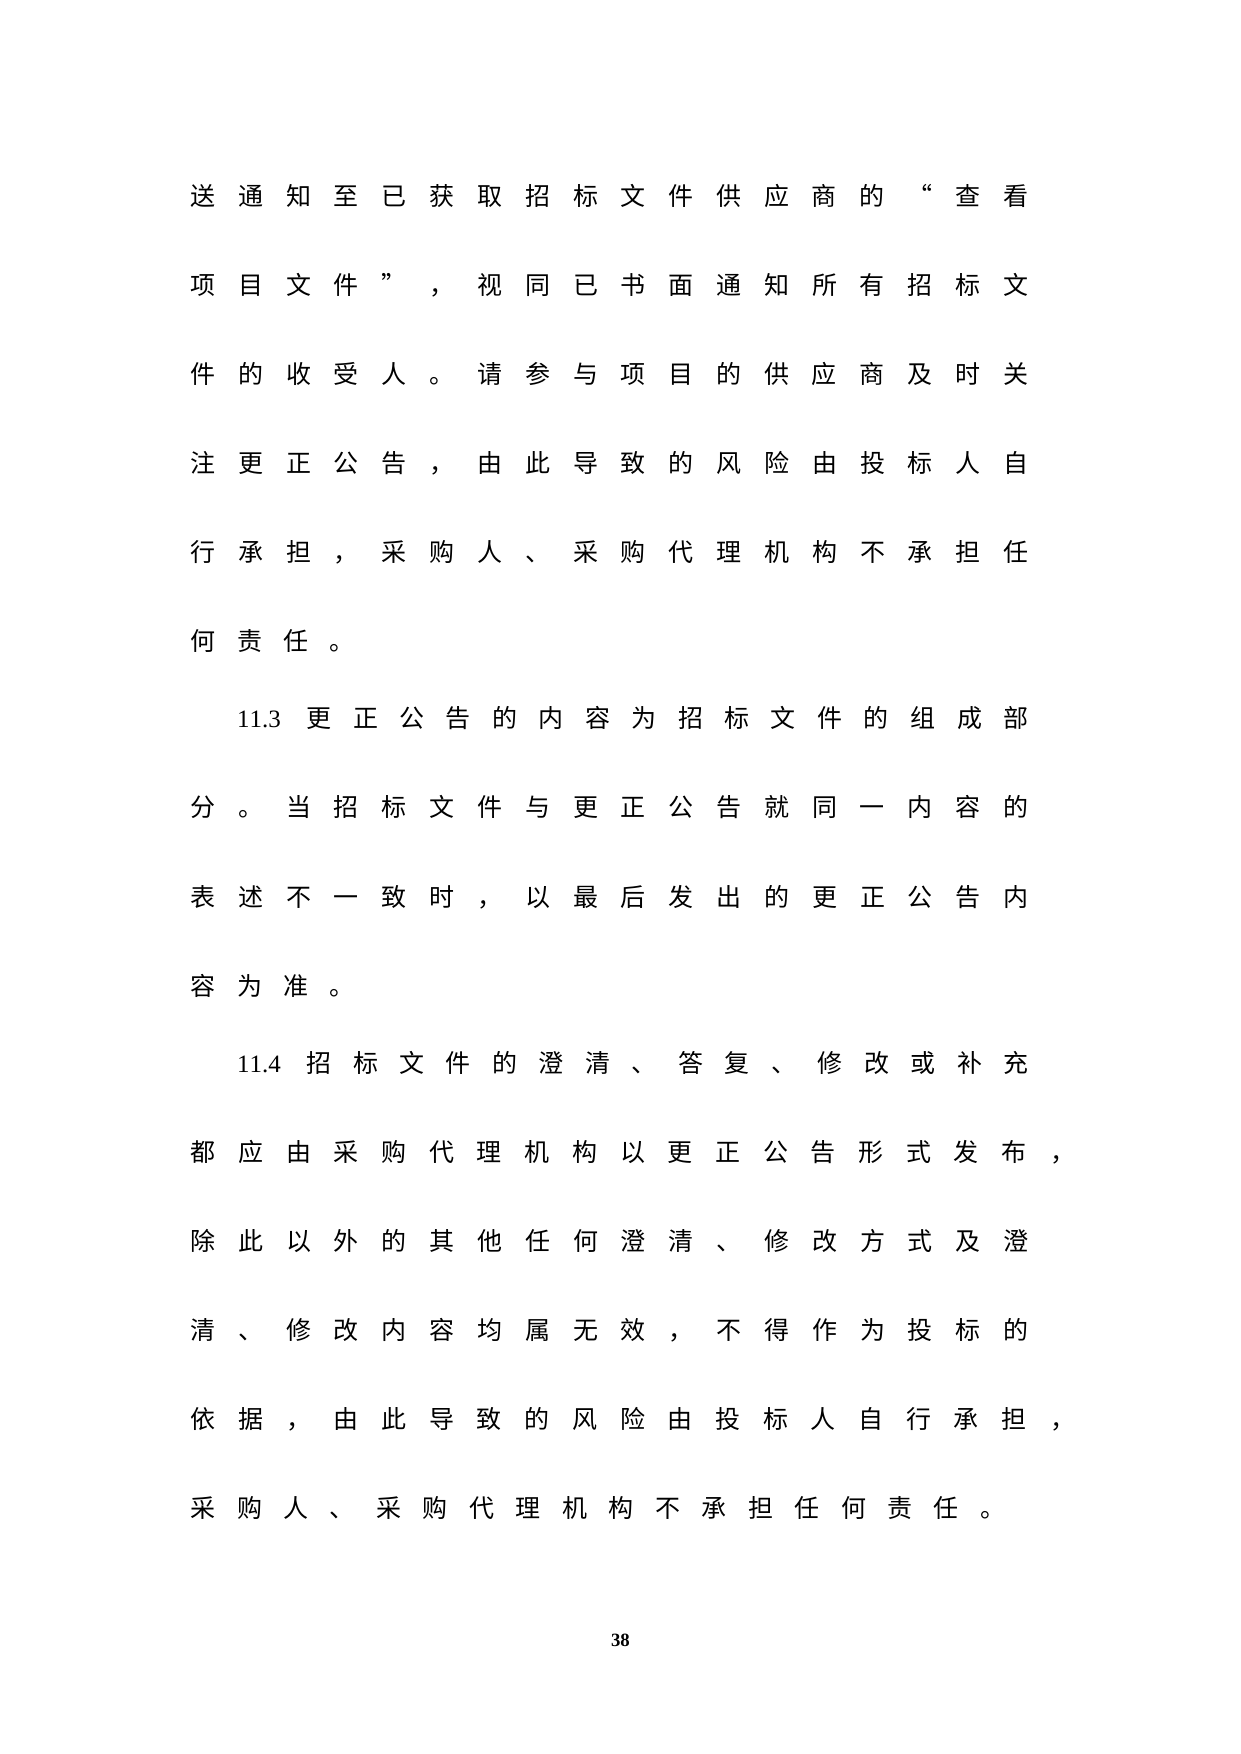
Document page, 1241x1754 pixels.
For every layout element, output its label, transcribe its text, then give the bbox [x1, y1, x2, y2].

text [190, 164, 1050, 669]
text 11.4 招标文件的澄清、答复、修改或补充都应由采购代理机构以更正公告形式发布，除此以外的其他任何澄清、修改方式及澄清、修改内容均属无效，不得作为投标的依据，由此导致的风险由投标人自行承担，采购人、采购代理机构不承担任何责任。 [190, 1032, 1050, 1537]
text 11.3 更正公告的内容为招标文件的组成部分。当招标文件与更正公告就同一内容的表述不一致时，以最后发出的更正公告内容为准。 [190, 687, 1050, 1014]
